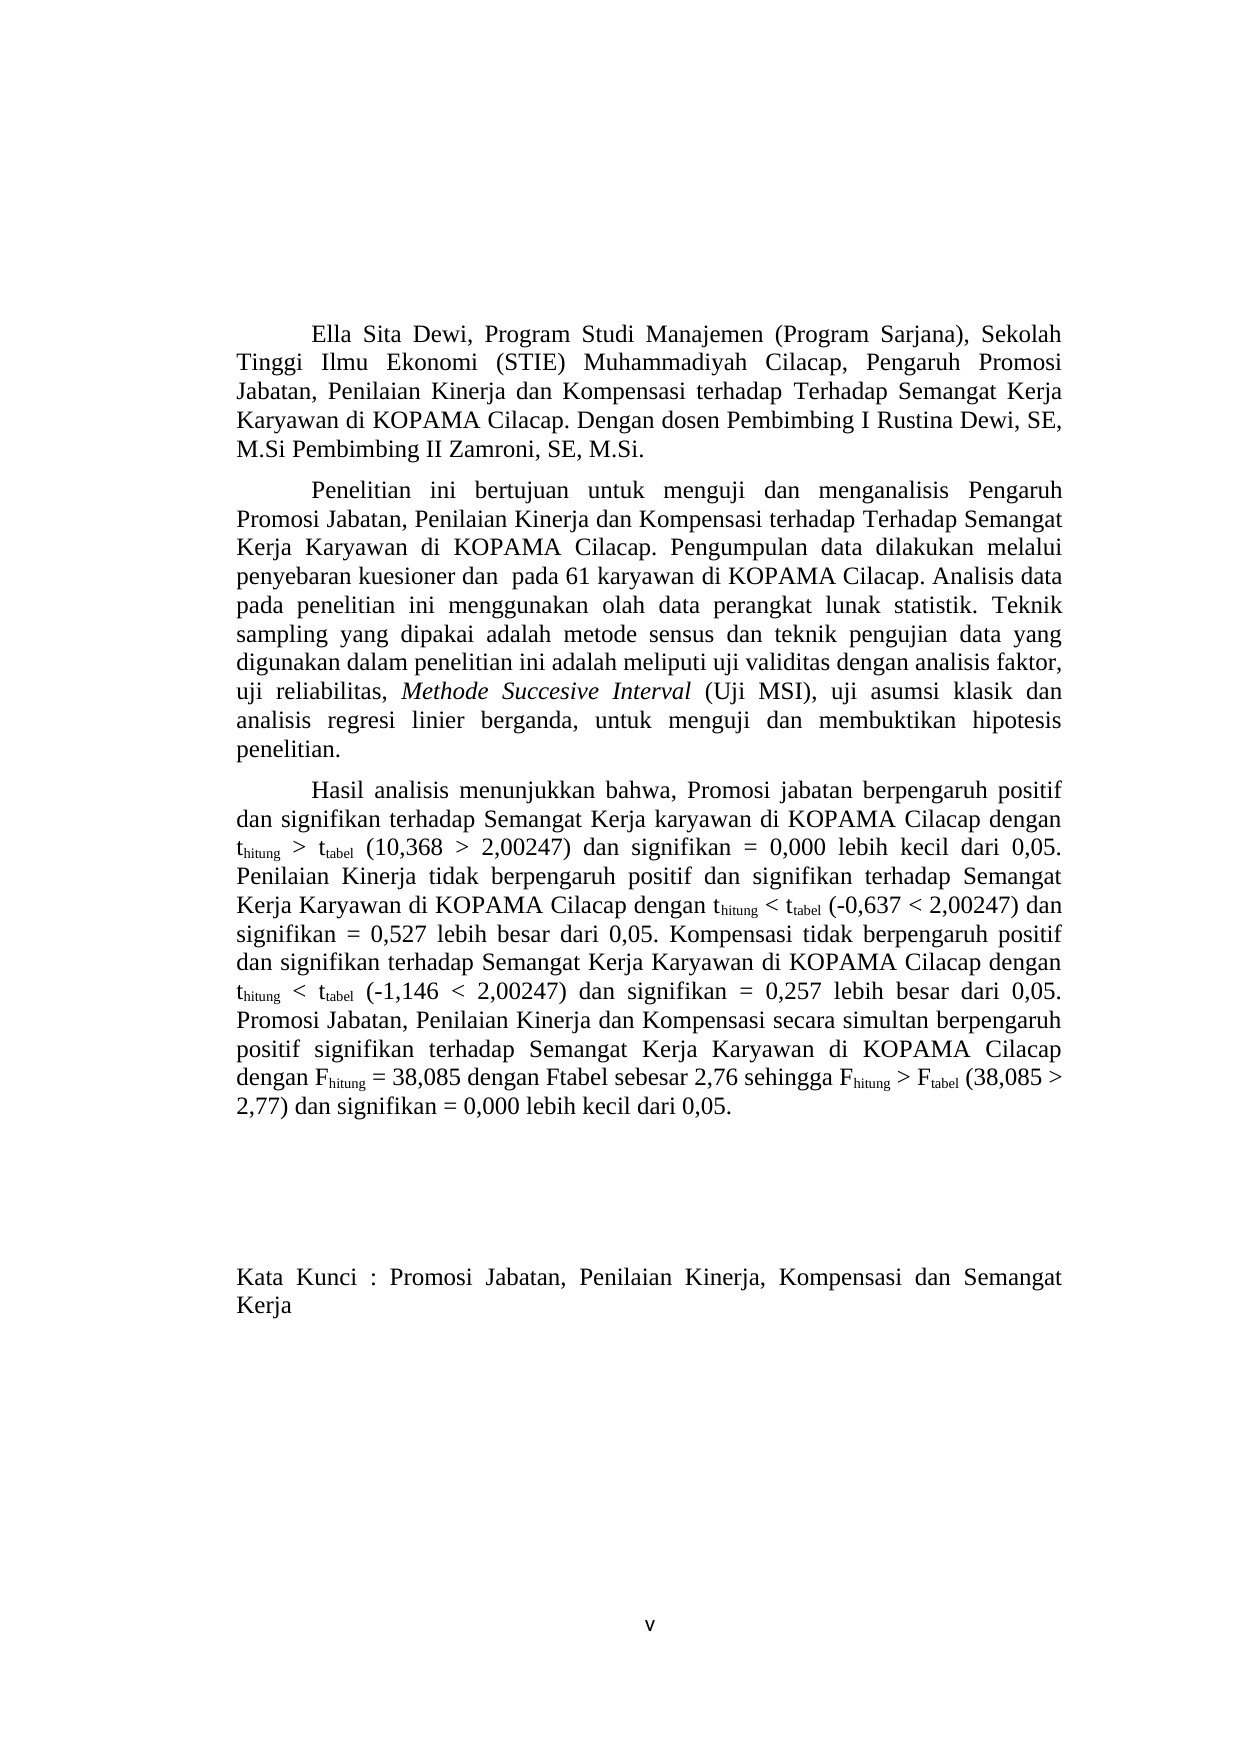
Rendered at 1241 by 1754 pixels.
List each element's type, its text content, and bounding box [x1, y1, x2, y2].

text Ella Sita Dewi, Program Studi Manajemen (Program Sarjana), Sekolah Tinggi Ilmu Ekonomi (STIE) Muhammadiyah Cilacap, Pengaruh Promosi Jabatan, Penilaian Kinerja dan Kompensasi terhadap Terhadap Semangat Kerja Karyawan di KOPAMA Cilacap. Dengan dosen Pembimbing I Rustina Dewi, SE, M.Si Pembimbing II Zamroni, SE, M.Si. [236, 319, 1063, 462]
text Hasil analisis menunjukkan bahwa, Promosi jabatan berpengaruh positif dan signifikan terhadap Semangat Kerja karyawan di KOPAMA Cilacap dengan thitung > ttabel (10,368 > 2,00247) dan signifikan = 0,000 lebih kecil dari 0,05. Penilaian Kinerja tidak berpengaruh positif dan signifikan terhadap Semangat Kerja Karyawan di KOPAMA Cilacap dengan thitung < ttabel (-0,637 < 2,00247) dan signifikan = 0,527 lebih besar dari 0,05. Kompensasi tidak berpengaruh positif dan signifikan terhadap Semangat Kerja Karyawan di KOPAMA Cilacap dengan thitung < ttabel (-1,146 < 2,00247) dan signifikan = 0,257 lebih besar dari 0,05. Promosi Jabatan, Penilaian Kinerja dan Kompensasi secara simultan berpengaruh positif signifikan terhadap Semangat Kerja Karyawan di KOPAMA Cilacap dengan Fhitung = 38,085 dengan Ftabel sebesar 2,76 sehingga Fhitung > Ftabel (38,085 > 2,77) dan signifikan = 0,000 lebih kecil dari 0,05. [236, 775, 1063, 1120]
text Penelitian ini bertujuan untuk menguji dan menganalisis Pengaruh Promosi Jabatan, Penilaian Kinerja dan Kompensasi terhadap Terhadap Semangat Kerja Karyawan di KOPAMA Cilacap. Pengumpulan data dilakukan melalui penyebaran kuesioner dan pada 61 karyawan di KOPAMA Cilacap. Analisis data pada penelitian ini menggunakan olah data perangkat lunak statistik. Teknik sampling yang dipakai adalah metode sensus dan teknik pengujian data yang digunakan dalam penelitian ini adalah meliputi uji validitas dengan analisis faktor, uji reliabilitas, Methode Succesive Interval (Uji MSI), uji asumsi klasik dan analisis regresi linier berganda, untuk menguji dan membuktikan hipotesis penelitian. [236, 475, 1063, 762]
text Kata Kunci : Promosi Jabatan, Penilaian Kinerja, Kompensasi dan Semangat Kerja [236, 1262, 1063, 1319]
